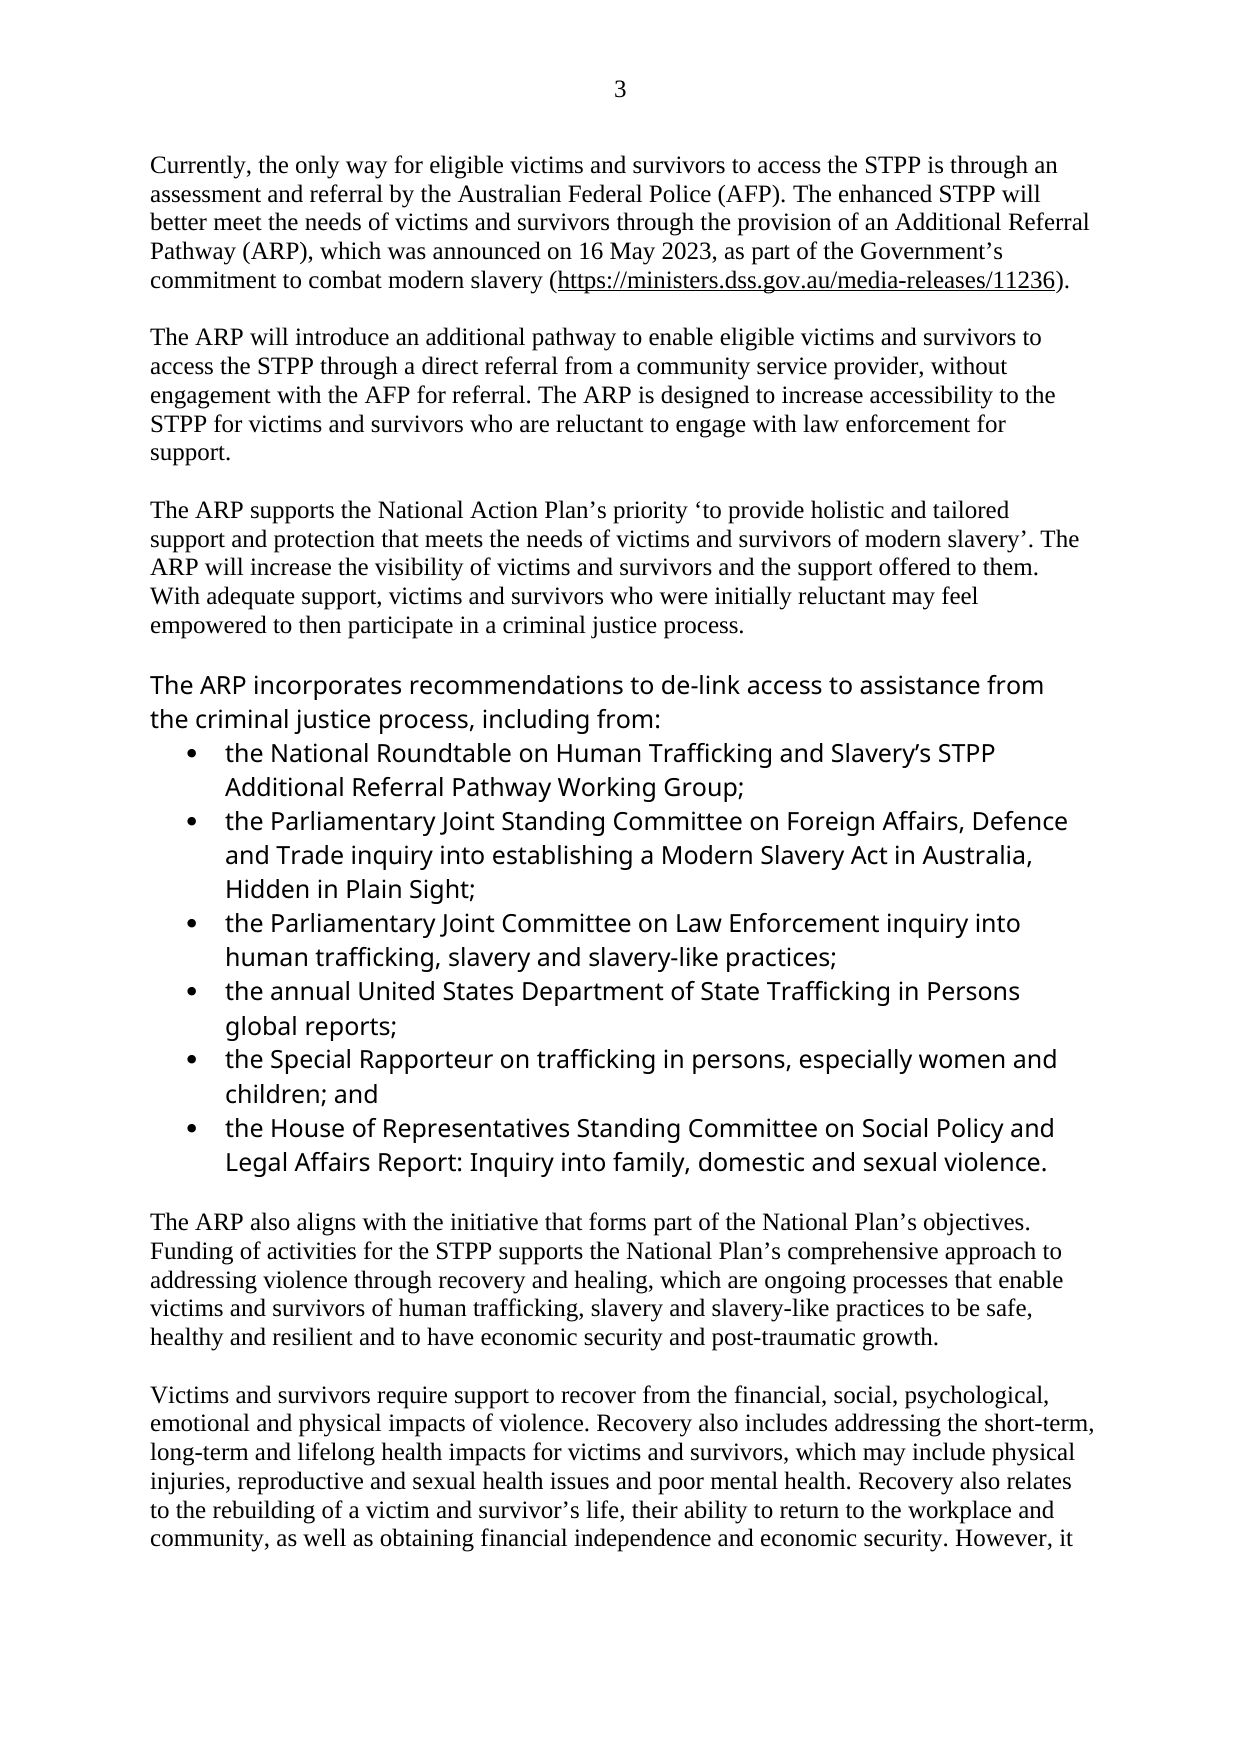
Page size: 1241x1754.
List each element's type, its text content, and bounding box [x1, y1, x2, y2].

text The ARP supports the National Action Plan’s priority ‘to provide holistic and tailored support and protection that meets the needs of victims and survivors of modern slavery’. The ARP will increase the visibility of victims and survivors and the support offered to them. With adequate support, victims and survivors who were initially reluctant may feel empowered to then participate in a criminal justice process. [150, 495, 1090, 639]
text The ARP will introduce an additional pathway to enable eligible victims and survivors to access the STPP through a direct referral from a community service provider, without engagement with the AFP for referral. The ARP is designed to increase accessibility to the STPP for victims and survivors who are reluctant to engage with law enforcement for support. [150, 322, 1090, 466]
list the National Roundtable on Human Trafficking and Slavery’s STPP Additional Referral Pathway Working Group; [187, 736, 1090, 804]
list the Parliamentary Joint Committee on Law Enforcement inquiry into human trafficking, slavery and slavery-like practices; [187, 906, 1090, 974]
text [150, 1380, 1095, 1552]
list the Special Rapporteur on trafficking in persons, especially women and children; and [187, 1042, 1090, 1110]
list the annual United States Department of State Trafficking in Persons global reports; [187, 974, 1090, 1042]
list the House of Representatives Standing Committee on Social Policy and Legal Affairs Report: Inquiry into family, domestic and sexual violence. [187, 1110, 1090, 1178]
text The ARP also aligns with the initiative that forms part of the National Plan’s objectives. Funding of activities for the STPP supports the National Plan’s comprehensive approach to addressing violence through recovery and healing, which are ongoing processes that enable victims and survivors of human trafficking, slavery and slavery-like practices to be safe, healthy and resilient and to have economic security and post-traumatic growth. [150, 1207, 1095, 1351]
text The ARP incorporates recommendations to de-link access to assistance from the criminal justice process, including from: [150, 667, 1090, 736]
text Currently, the only way for eligible victims and survivors to access the STPP is through an assessment and referral by the Australian Federal Police (AFP). The enhanced STPP will better meet the needs of victims and survivors through the provision of an Additional Referral Pathway (ARP), which was announced on 16 May 2023, as part of the Government’s commitment to combat modern slavery (https://ministers.dss.gov.au/media-releases/11236). [150, 150, 1095, 294]
list the Parliamentary Joint Standing Committee on Foreign Affairs, Defence and Trade inquiry into establishing a Modern Slavery Act in Australia, Hidden in Plain Sight; [187, 804, 1090, 906]
